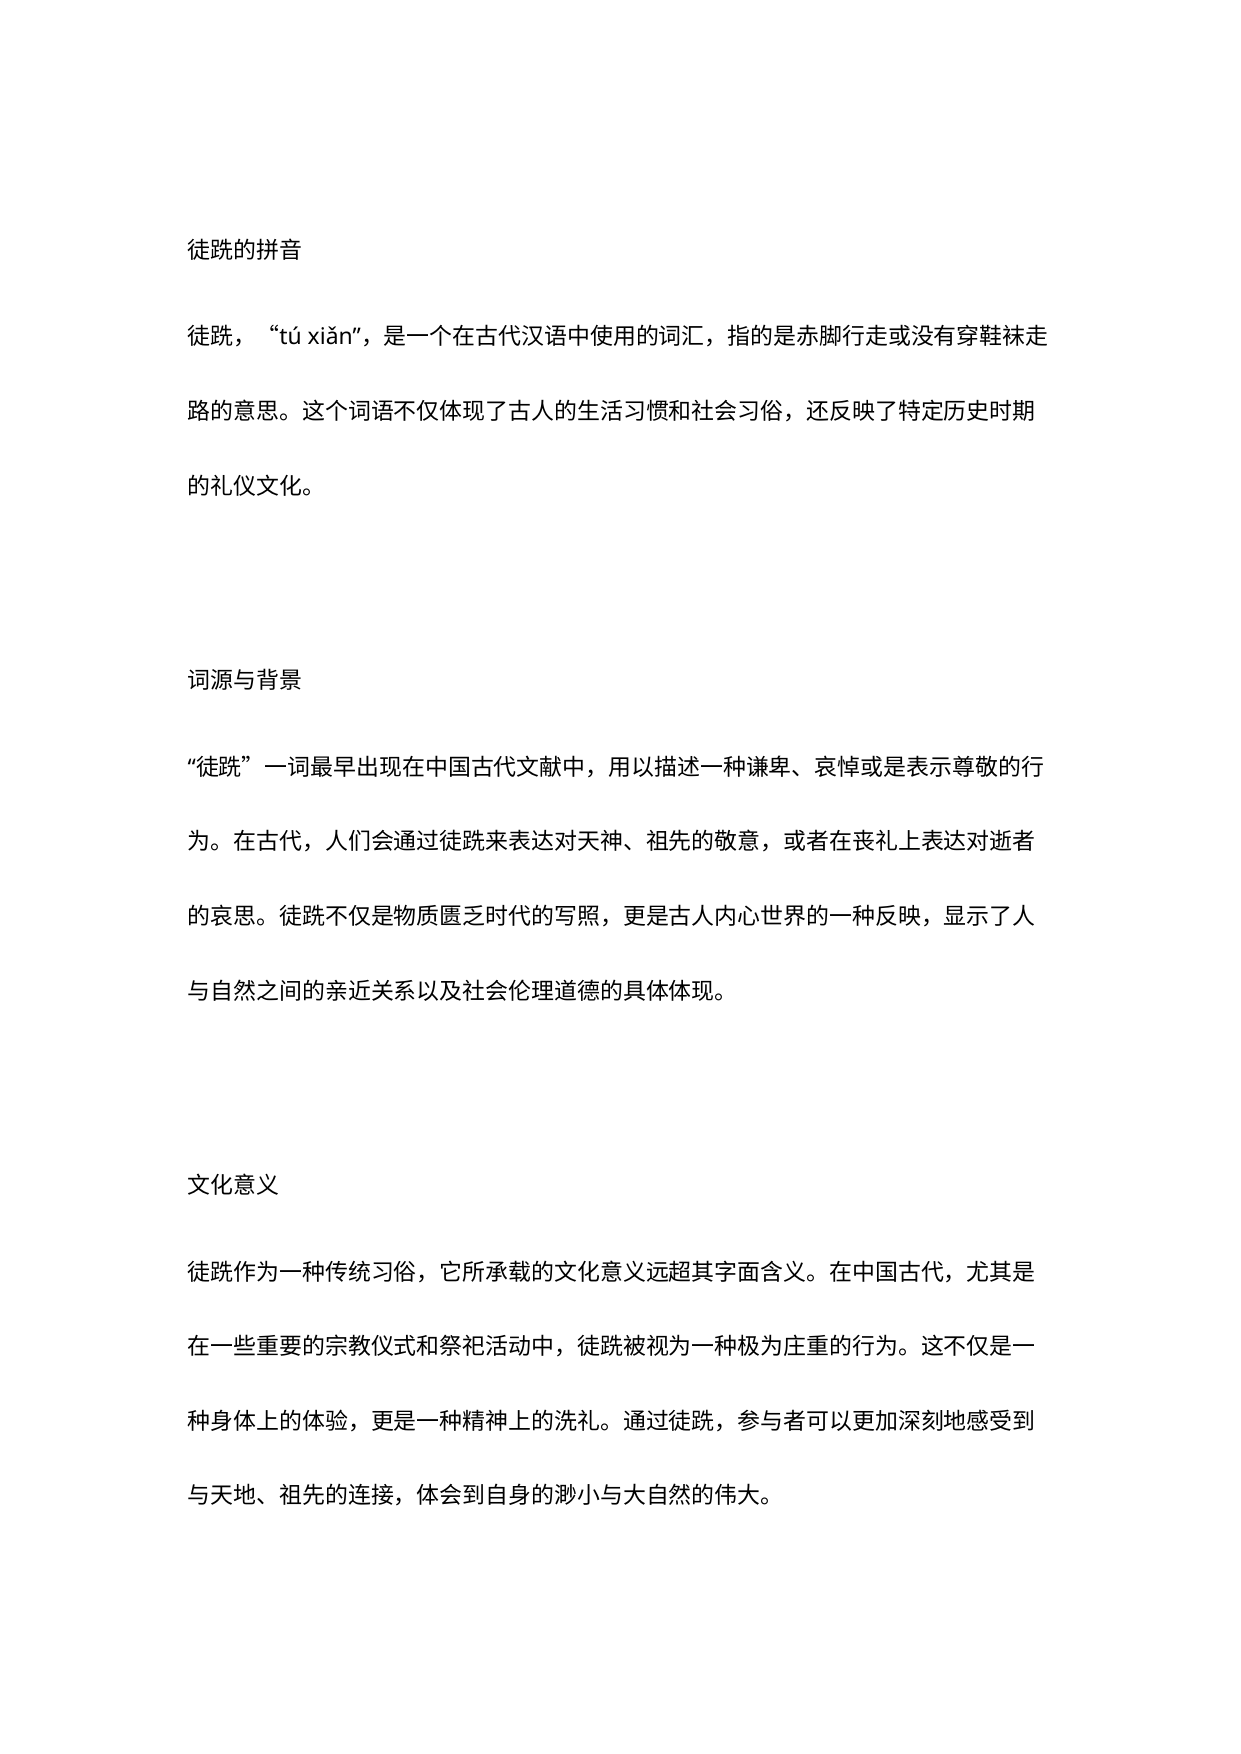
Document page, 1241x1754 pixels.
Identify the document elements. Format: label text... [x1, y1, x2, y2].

text 词源与背景 [187, 646, 1053, 711]
text 徒跣作为一种传统习俗，它所承载的文化意义远超其字面含义。在中国古代，尤其是在一些重要的宗教仪式和祭祀活动中，徒跣被视为一种极为庄重的行为。这不仅是一种身体上的体验，更是一种精神上的洗礼。通过徒跣，参与者可以更加深刻地感受到与天地、祖先的连接，体会到自身的渺小与大自然的伟大。 [187, 1237, 1053, 1527]
text 徒跣的拼音 [187, 216, 1053, 281]
text “徒跣”一词最早出现在中国古代文献中，用以描述一种谦卑、哀悼或是表示尊敬的行为。在古代，人们会通过徒跣来表达对天神、祖先的敬意，或者在丧礼上表达对逝者的哀思。徒跣不仅是物质匮乏时代的写照，更是古人内心世界的一种反映，显示了人与自然之间的亲近关系以及社会伦理道德的具体体现。 [187, 733, 1053, 1022]
text 徒跣，“tú xiǎn”，是一个在古代汉语中使用的词汇，指的是赤脚行走或没有穿鞋袜走路的意思。这个词语不仅体现了古人的生活习惯和社会习俗，还反映了特定历史时期的礼仪文化。 [187, 302, 1053, 517]
text 文化意义 [187, 1151, 1053, 1216]
